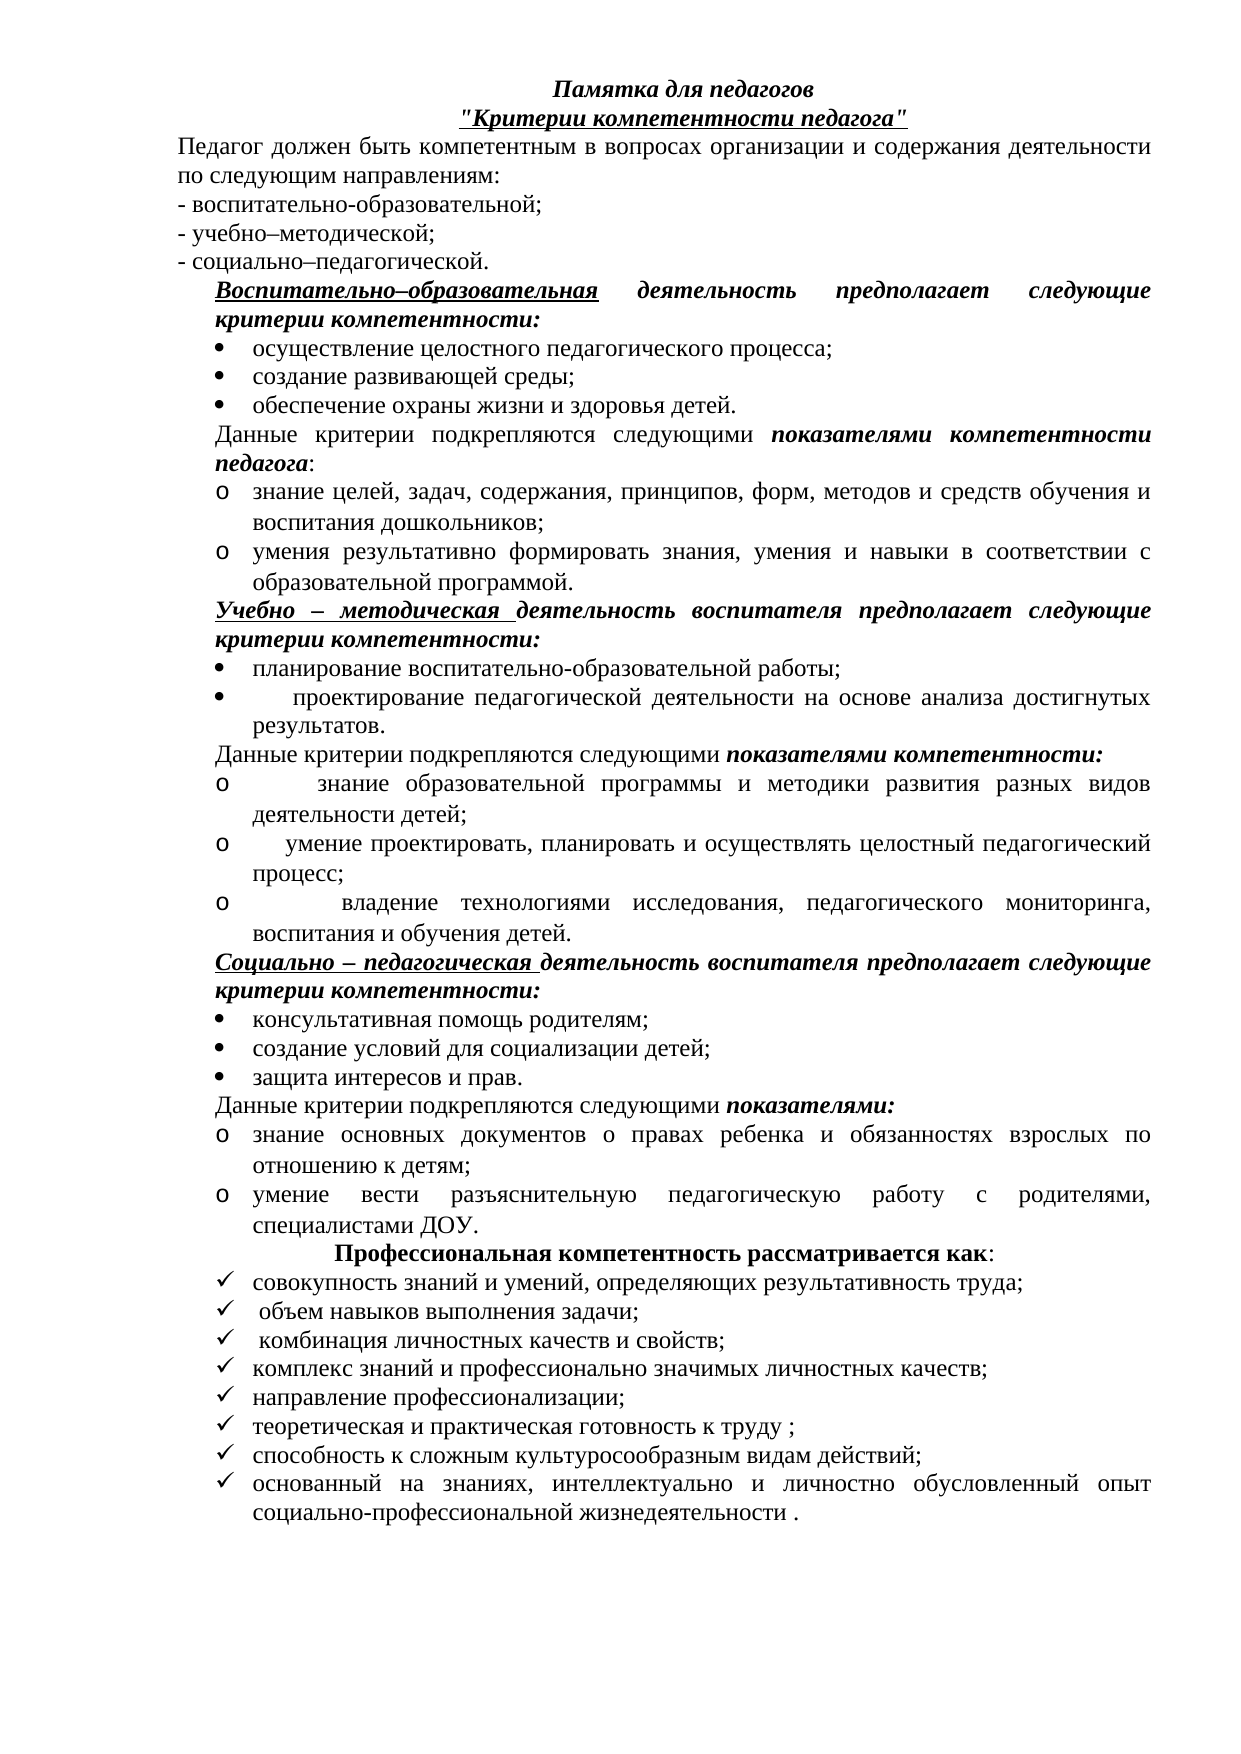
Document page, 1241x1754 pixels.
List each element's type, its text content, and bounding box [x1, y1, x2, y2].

list знание основных документов о правах ребенка и обязанностях взрослых по отношению к детям; [215, 1119, 1152, 1179]
text Профессиональная компетентность рассматривается как: [177, 1238, 1152, 1267]
list создание условий для социализации детей; [215, 1033, 1152, 1062]
list умения результативно формировать знания, умения и навыки в соответствии с образовательной программой. [215, 536, 1152, 596]
list создание развивающей среды; [215, 361, 1152, 390]
text - социально–педагогической. [177, 246, 1152, 275]
list совокупность знаний и умений, определяющих результативность труда; [215, 1267, 1152, 1296]
text - учебно–методической; [177, 218, 1152, 246]
list объем навыков выполнения задачи; [215, 1296, 1152, 1325]
list осуществление целостного педагогического процесса; [215, 333, 1152, 361]
text "Критерии компетентности педагога" [215, 103, 1152, 131]
text Педагог должен быть компетентным в вопросах организации и содержания деятельности по следующим направлениям: [177, 131, 1152, 189]
list проектирование педагогической деятельности на основе анализа достигнутых результатов. [215, 682, 1152, 739]
list защита интересов и прав. [215, 1062, 1152, 1091]
list способность к сложным культуросообразным видам действий; [215, 1440, 1152, 1468]
text Учебно – методическая деятельность воспитателя предполагает следующие критерии компетентности: [215, 596, 1152, 653]
text Данные критерии подкрепляются следующими показателями: [215, 1091, 1152, 1119]
text Данные критерии подкрепляются следующими показателями компетентности педагога: [215, 419, 1152, 476]
list умение вести разъяснительную педагогическую работу с родителями, специалистами ДОУ. [215, 1179, 1152, 1238]
list консультативная помощь родителям; [215, 1004, 1152, 1033]
text Воспитательно–образовательная деятельность предполагает следующие критерии компетентности: [215, 275, 1152, 333]
list направление профессионализации; [215, 1382, 1152, 1411]
list комбинация личностных качеств и свойств; [215, 1325, 1152, 1353]
list умение проектировать, планировать и осуществлять целостный педагогический процесс; [215, 828, 1152, 887]
text - воспитательно-образовательной; [177, 189, 1152, 218]
text Социально – педагогическая деятельность воспитателя предполагает следующие критерии компетентности: [215, 947, 1152, 1004]
list обеспечение охраны жизни и здоровья детей. [215, 390, 1152, 419]
list знание целей, задач, содержания, принципов, форм, методов и средств обучения и воспитания дошкольников; [215, 476, 1152, 536]
list комплекс знаний и профессионально значимых личностных качеств; [215, 1353, 1152, 1382]
list основанный на знаниях, интеллектуально и личностно обусловленный опыт социально-профессиональной жизнедеятельности . [215, 1468, 1152, 1526]
list планирование воспитательно-образовательной работы; [215, 653, 1152, 682]
list теоретическая и практическая готовность к труду ; [215, 1411, 1152, 1440]
text Данные критерии подкрепляются следующими показателями компетентности: [215, 739, 1152, 768]
list владение технологиями исследования, педагогического мониторинга, воспитания и обучения детей. [215, 887, 1152, 947]
list знание образовательной программы и методики развития разных видов деятельности детей; [215, 768, 1152, 828]
text Памятка для педагогов [215, 74, 1152, 103]
